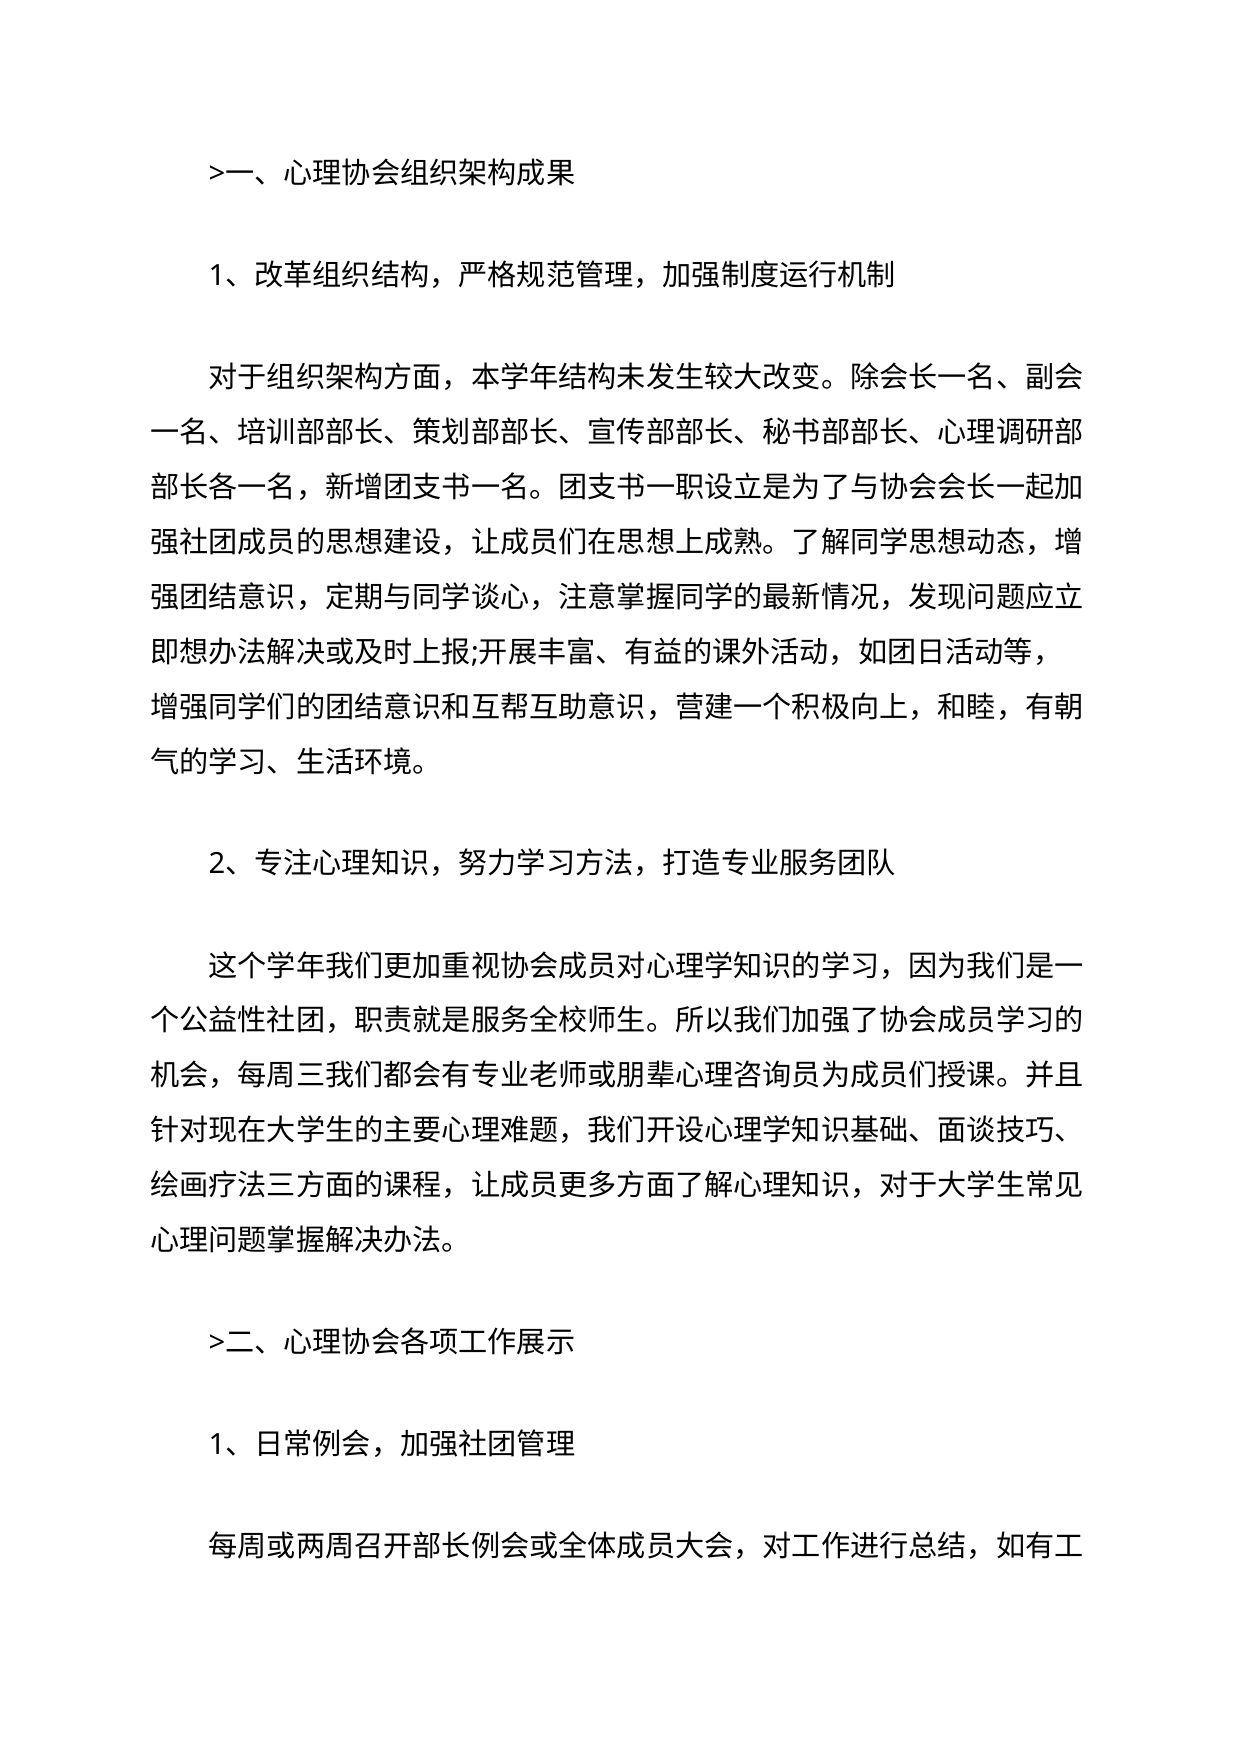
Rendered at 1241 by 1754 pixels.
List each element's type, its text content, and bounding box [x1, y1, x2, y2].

text 1、日常例会，加强社团管理 [150, 1420, 1090, 1463]
text >二、心理协会各项工作展示 [150, 1318, 1090, 1361]
text 1、改革组织结构，严格规范管理，加强制度运行机制 [150, 252, 1090, 294]
text 2、专注心理知识，努力学习方法，打造专业服务团队 [150, 840, 1090, 882]
text 这个学年我们更加重视协会成员对心理学知识的学习，因为我们是一个公益性社团，职责就是服务全校师生。所以我们加强了协会成员学习的机会，每周三我们都会有专业老师或朋辈心理咨询员为成员们授课。并且针对现在大学生的主要心理难题，我们开设心理学知识基础、面谈技巧、绘画疗法三方面的课程，让成员更多方面了解心理知识，对于大学生常见心理问题掌握解决办法。 [150, 942, 1090, 1259]
text >一、心理协会组织架构成果 [150, 150, 1090, 192]
text 对于组织架构方面，本学年结构未发生较大改变。除会长一名、副会一名、培训部部长、策划部部长、宣传部部长、秘书部部长、心理调研部部长各一名，新增团支书一名。团支书一职设立是为了与协会会长一起加强社团成员的思想建设，让成员们在思想上成熟。了解同学思想动态，增强团结意识，定期与同学谈心，注意掌握同学的最新情况，发现问题应立即想办法解决或及时上报;开展丰富、有益的课外活动，如团日活动等，增强同学们的团结意识和互帮互助意识，营建一个积极向上，和睦，有朝气的学习、生活环境。 [150, 354, 1090, 781]
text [150, 1522, 1090, 1564]
